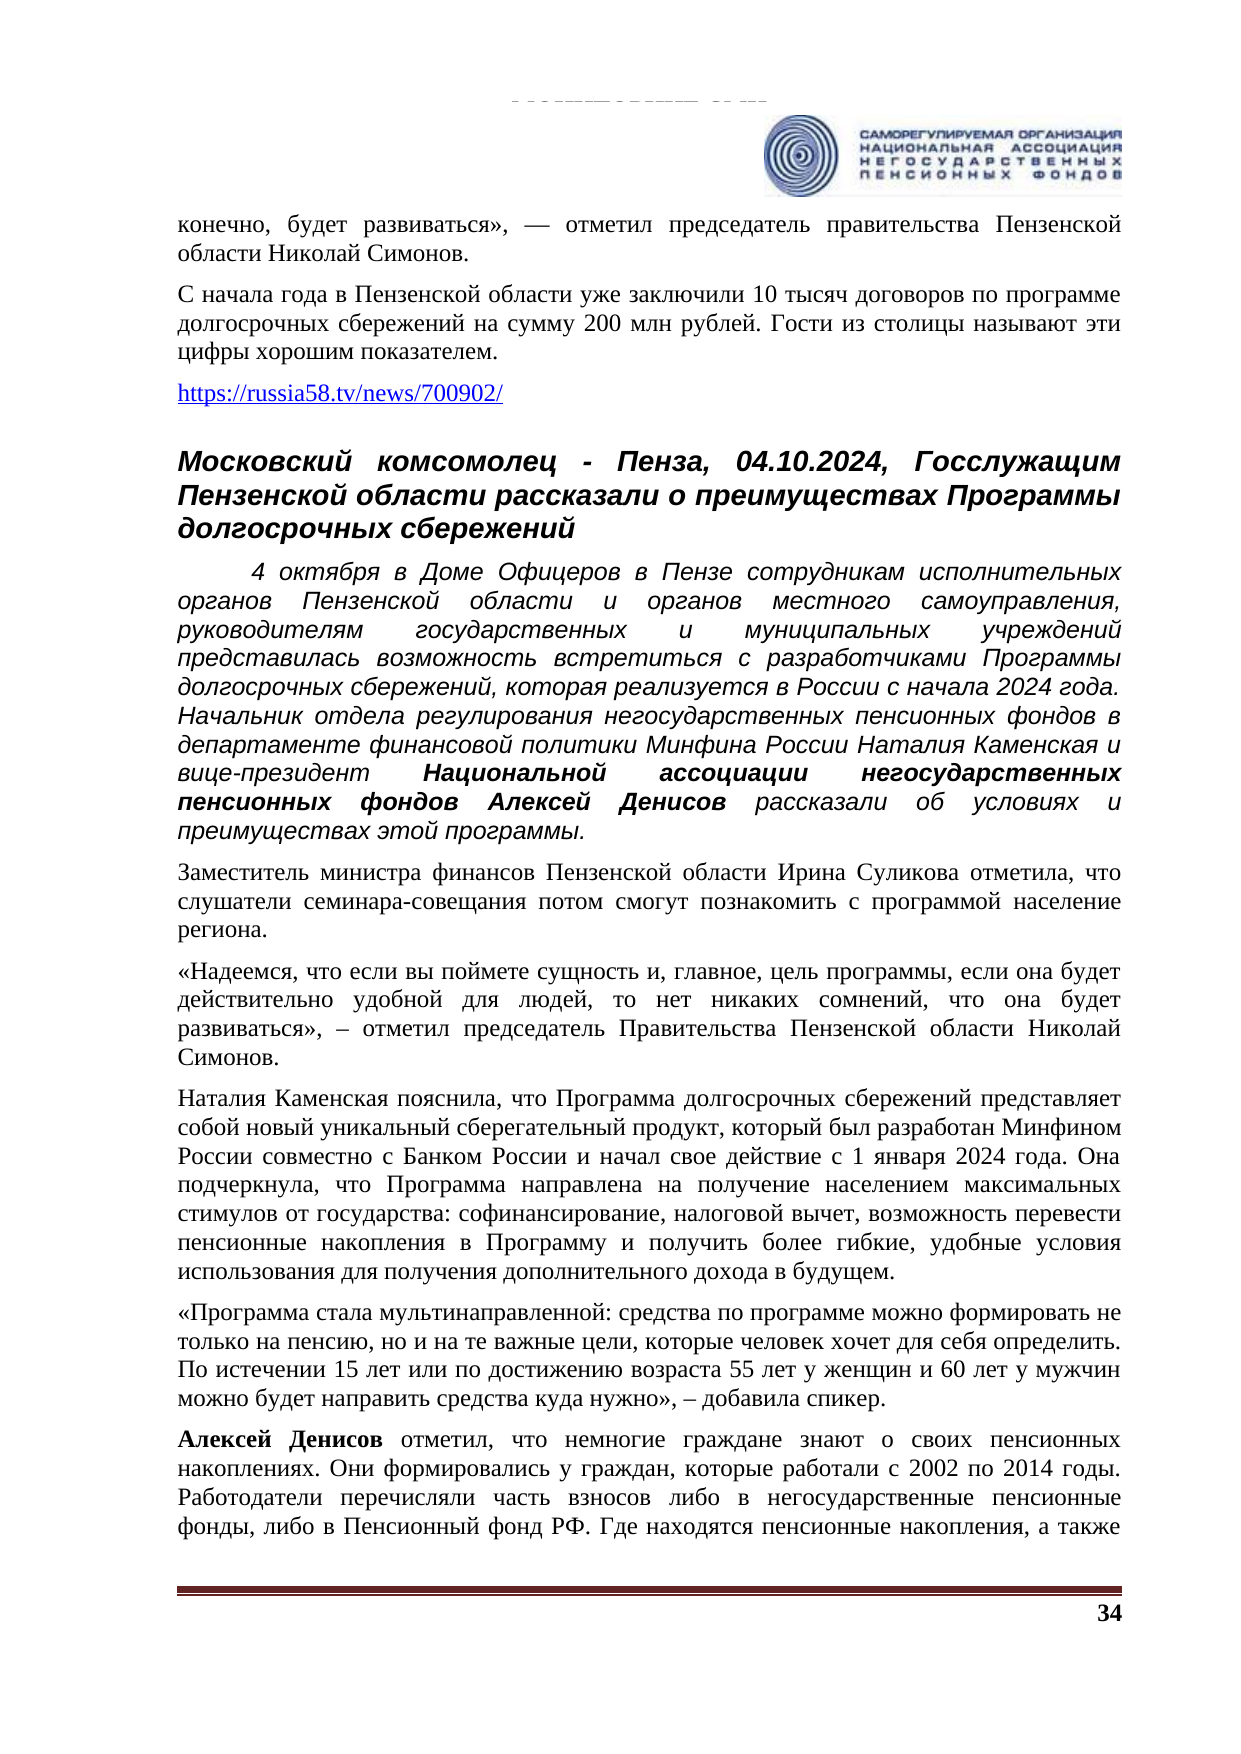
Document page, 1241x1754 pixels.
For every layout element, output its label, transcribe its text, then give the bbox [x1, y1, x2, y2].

subtitle 4 октября в Доме Офицеров в Пензе сотрудникам исполнительных органов Пензенской области и органов местного самоуправления, руководителям государственных и муниципальных учреждений представилась возможность встретиться с разработчиками Программы долгосрочных сбережений, которая реализуется в России с начала 2024 года. Начальник отдела регулирования негосударственных пенсионных фондов в департаменте финансовой политики Минфина России Наталия Каменская и вице-президент Национальной ассоциации негосударственных пенсионных фондов Алексей Денисов рассказали об условиях и преимуществах этой программы. [177, 557, 1122, 844]
text «Надеемся, что если вы поймете сущность и, главное, цель программы, если она будет действительно удобной для людей, то нет никаких сомнений, что она будет развиваться», – отметил председатель Правительства Пензенской области Николай Симонов. [177, 956, 1122, 1071]
text Наталия Каменская пояснила, что Программа долгосрочных сбережений представляет собой новый уникальный сберегательный продукт, который был разработан Минфином России совместно с Банком России и начал свое действие с 1 января 2024 года. Она подчеркнула, что Программа направлена на получение населением максимальных стимулов от государства: софинансирование, налоговой вычет, возможность перевести пенсионные накопления в Программу и получить более гибкие, удобные условия использования для получения дополнительного дохода в будущем. [177, 1083, 1122, 1284]
text С начала года в Пензенской области уже заключили 10 тысяч договоров по программе долгосрочных сбережений на сумму 200 млн рублей. Гости из столицы называют эти цифры хорошим показателем. [177, 279, 1122, 365]
text «Программа стала мультинаправленной: средства по программе можно формировать не только на пенсию, но и на те важные цели, которые человек хочет для себя определить. По истечении 15 лет или по достижению возраста 55 лет у женщин и 60 лет у мужчин можно будет направить средства куда нужно», – добавила спикер. [177, 1297, 1122, 1412]
text https://russia58.tv/news/700902/ [177, 378, 1122, 406]
picture [764, 115, 1122, 197]
subtitle Московский комсомолец - Пенза, 04.10.2024, Госслужащим Пензенской области рассказали о преимуществах Программы долгосрочных сбережений [177, 444, 1122, 544]
text Заместитель министра финансов Пензенской области Ирина Суликова отметила, что слушатели семинара-совещания потом смогут познакомить с программой население региона. [177, 857, 1122, 943]
